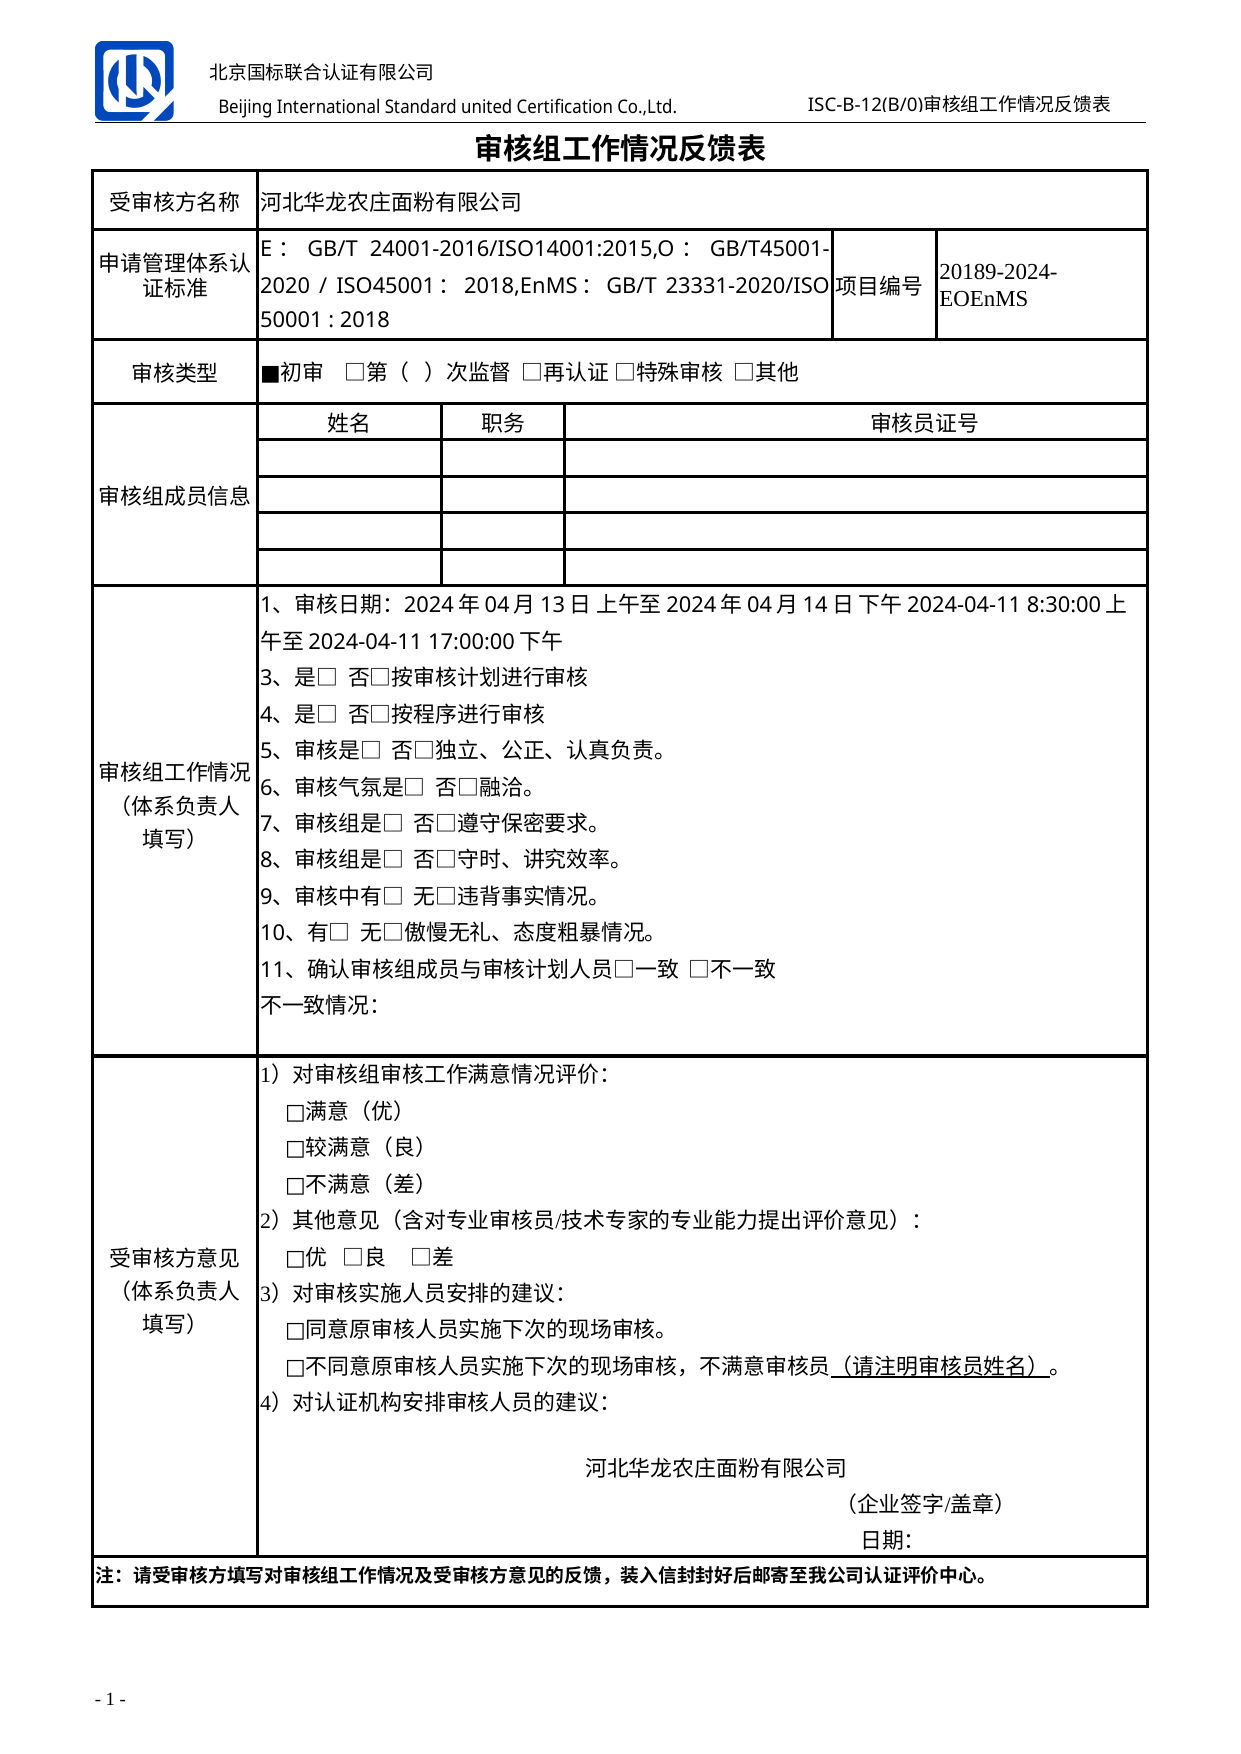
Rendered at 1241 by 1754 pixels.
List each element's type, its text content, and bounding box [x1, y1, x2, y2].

table_header 河北华龙农庄面粉有限公司 [259, 172, 1146, 228]
table_cell [566, 514, 1146, 548]
table_cell E：GB/T 24001-2016/ISO14001:2015,O：GB/T45001-2020 / ISO45001：2018,EnMS：GB/T 23331-2020/ISO 50001 : 2018 [259, 231, 831, 338]
table_cell [443, 551, 563, 584]
table_cell [566, 441, 1146, 475]
table_cell [259, 551, 440, 584]
table_cell 申请管理体系认证标准 [94, 231, 256, 338]
table_cell ■初审 □第（ ）次监督 □再认证 □特殊审核 □其他 [259, 341, 1146, 402]
table_cell 注：请受审核方填写对审核组工作情况及受审核方意见的反馈，装入信封封好后邮寄至我公司认证评价中心。 [94, 1558, 1146, 1604]
table_cell 审核员证号 [566, 405, 1146, 438]
table_cell 审核组工作情况（体系负责人 填写） [94, 587, 256, 1054]
table_cell 职务 [443, 405, 563, 438]
table_cell 审核组成员信息 [94, 405, 256, 584]
table_cell 1）对审核组审核工作满意情况评价： □满意（优） □较满意（良） □不满意（差） 2）其他意见（含对专业审核员/技术专家的专业能力提出评价意见）： □优 □良 □差 3）对审核实施人员安排的建议： □同意原审核人员实施下次的现场审核。 □不同意原审核人员实施下次的现场审核，不满意审核员（请注明审核员姓名）。 4）对认证机构安排审核人员的建议： 河北华龙农庄面粉有限公司 （企业签字/盖章） 日期： [259, 1058, 1146, 1555]
table_cell 受审核方意见（体系负责人 填写） [94, 1058, 256, 1555]
picture [95, 41, 174, 121]
table_cell 姓名 [259, 405, 440, 438]
table_cell [443, 514, 563, 548]
table_cell [566, 551, 1146, 584]
table_cell [443, 441, 563, 475]
table_cell 审核类型 [94, 341, 256, 402]
table_cell [443, 478, 563, 511]
table_cell 项目编号 [834, 231, 935, 338]
table_cell [259, 478, 440, 511]
table_cell [566, 478, 1146, 511]
text 审核组工作情况反馈表 [94, 123, 1146, 169]
table_header 受审核方名称 [94, 172, 256, 228]
table_cell [259, 514, 440, 548]
table_cell 1、审核日期：2024年04月13日 上午至2024年04月14日 下午2024-04-11 8:30:00上午至2024-04-11 17:00:00下午 3、是□ 否□按审核计划进行审核 4、是□ 否□按程序进行审核 5、审核是□ 否□独立、公正、认真负责。 6、审核气氛是□ 否□融洽。 7、审核组是□ 否□遵守保密要求。 8、审核组是□ 否□守时、讲究效率。 9、审核中有□ 无□违背事实情况。 10、有□ 无□傲慢无礼、态度粗暴情况。 11、确认审核组成员与审核计划人员□一致 □不一致 不一致情况： [259, 587, 1146, 1054]
table_cell 20189-2024-EOEnMS [938, 231, 1146, 338]
table_cell [259, 441, 440, 475]
